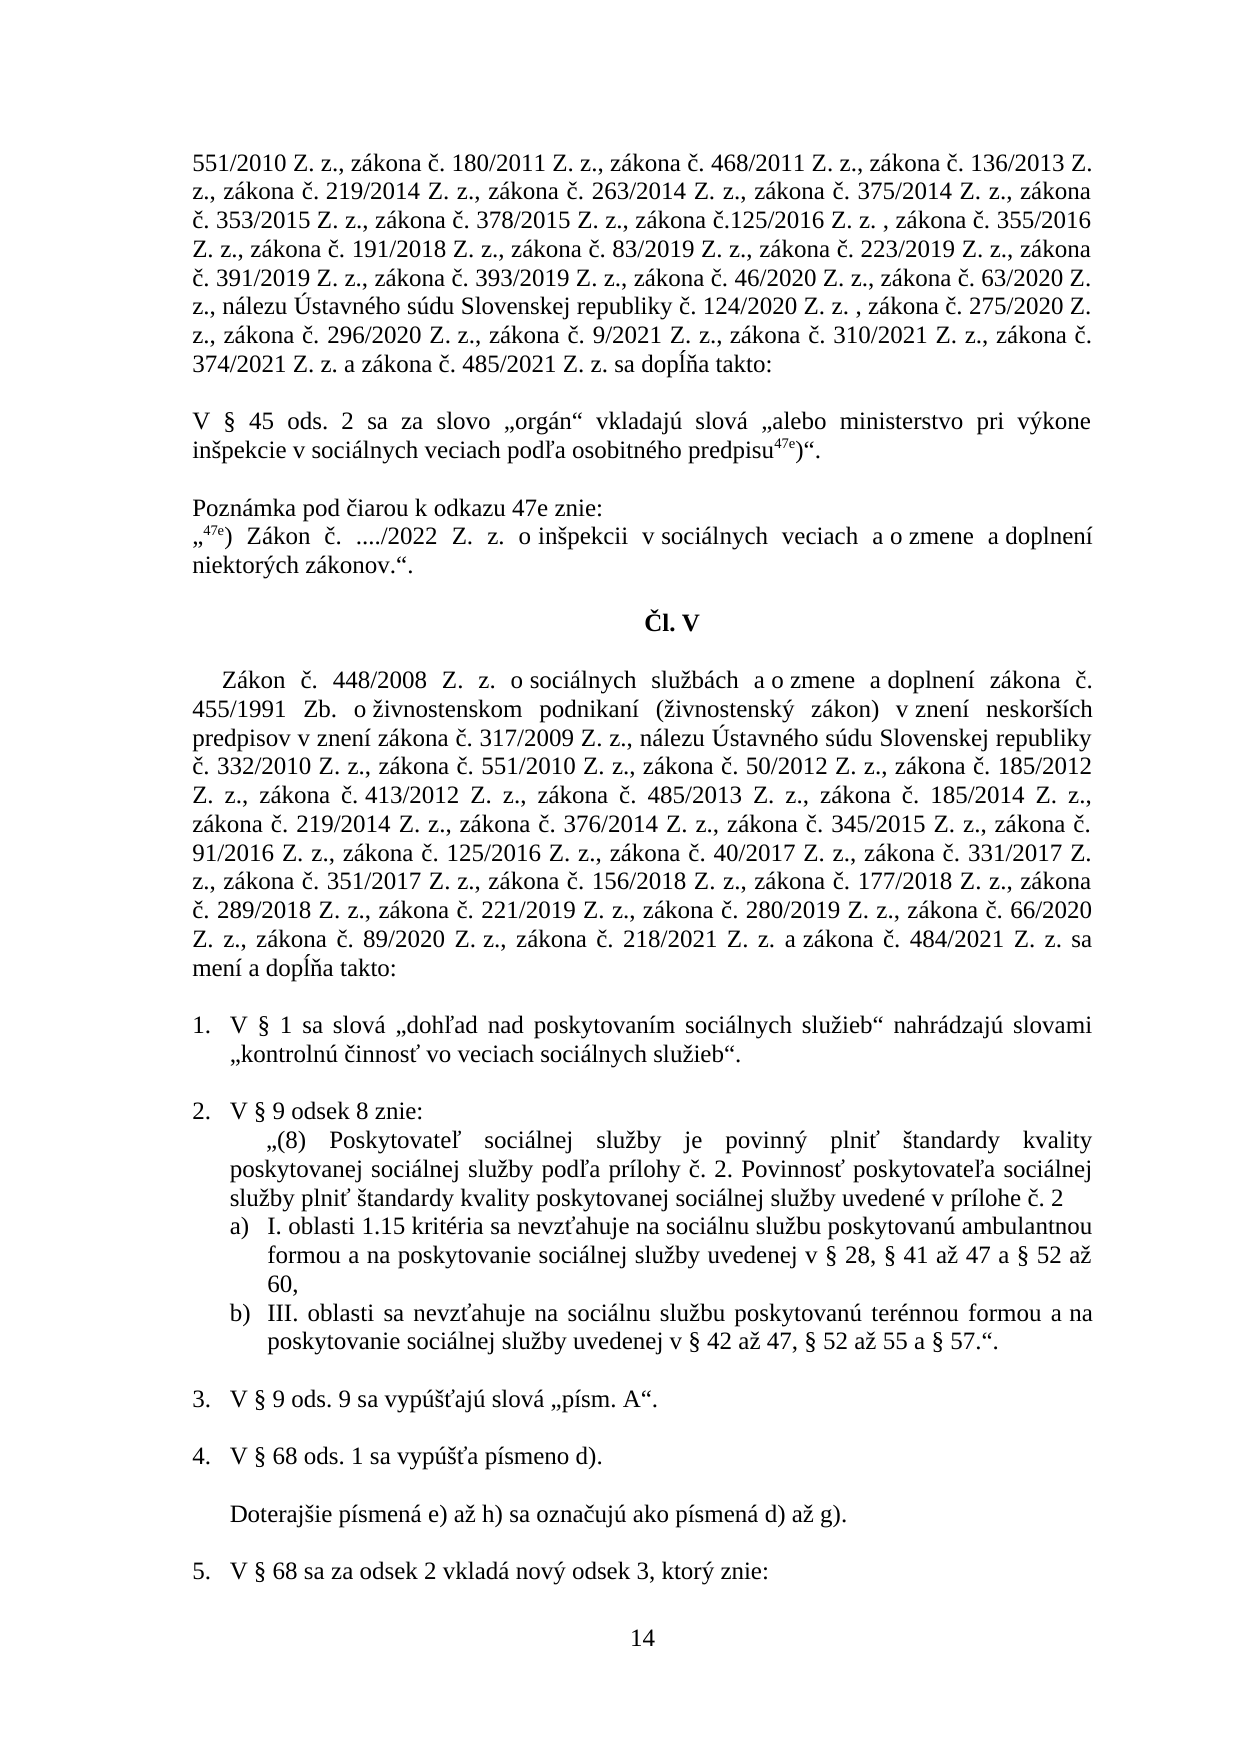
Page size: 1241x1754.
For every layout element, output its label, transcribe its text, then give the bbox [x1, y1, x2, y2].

title Poznámka pod čiarou k odkazu 47e znie: [192, 493, 1093, 521]
title Čl. V [251, 608, 1093, 636]
title V § 68 sa za odsek 2 vkladá nový odsek 3, ktorý znie: [192, 1556, 1093, 1585]
title I. oblasti 1.15 kritéria sa nevzťahuje na sociálnu službu poskytovanú ambulantnou formou a na poskytovanie sociálnej služby uvedenej v § 28, § 41 až 47 a § 52 až 60, [229, 1211, 1093, 1298]
title V § 1 sa slová „dohľad nad poskytovaním sociálnych služieb“ nahrádzajú slovami „kontrolnú činnosť vo veciach sociálnych služieb“. [192, 1010, 1093, 1068]
title V § 9 ods. 9 sa vypúšťajú slová „písm. A“. [192, 1384, 1093, 1413]
title Doterajšie písmená e) až h) sa označujú ako písmená d) až g). [229, 1499, 1093, 1528]
title V § 9 odsek 8 znie: [192, 1096, 1093, 1125]
title Zákon č. 448/2008 Z. z. o sociálnych službách a o zmene a doplnení zákona č. 455/1991 Zb. o živnostenskom podnikaní (živnostenský zákon) v znení neskorších predpisov v znení zákona č. 317/2009 Z. z., nálezu Ústavného súdu Slovenskej republiky č. 332/2010 Z. z., zákona č. 551/2010 Z. z., zákona č. 50/2012 Z. z., zákona č. 185/2012 Z. z., zákona č. 413/2012 Z. z., zákona č. 485/2013 Z. z., zákona č. 185/2014 Z. z., zákona č. 219/2014 Z. z., zákona č. 376/2014 Z. z., zákona č. 345/2015 Z. z., zákona č. 91/2016 Z. z., zákona č. 125/2016 Z. z., zákona č. 40/2017 Z. z., zákona č. 331/2017 Z. z., zákona č. 351/2017 Z. z., zákona č. 156/2018 Z. z., zákona č. 177/2018 Z. z., zákona č. 289/2018 Z. z., zákona č. 221/2019 Z. z., zákona č. 280/2019 Z. z., zákona č. 66/2020 Z. z., zákona č. 89/2020 Z. z., zákona č. 218/2021 Z. z. a zákona č. 484/2021 Z. z. sa mení a dopĺňa takto: [192, 665, 1093, 981]
title „(8) Poskytovateľ sociálnej služby je povinný plniť štandardy kvality poskytovanej sociálnej služby podľa prílohy č. 2. Povinnosť poskytovateľa sociálnej služby plniť štandardy kvality poskytovanej sociálnej služby uvedené v prílohe č. 2 [229, 1125, 1093, 1211]
title III. oblasti sa nevzťahuje na sociálnu službu poskytovanú terénnou formou a na poskytovanie sociálnej služby uvedenej v § 42 až 47, § 52 až 55 a § 57.“. [229, 1298, 1093, 1355]
title V § 68 ods. 1 sa vypúšťa písmeno d). [192, 1441, 1093, 1470]
title „47e) Zákon č. ..../2022 Z. z. o inšpekcii v sociálnych veciach a o zmene a doplnení niektorých zákonov.“. [192, 521, 1093, 579]
title V § 45 ods. 2 sa za slovo „orgán“ vkladajú slová „alebo ministerstvo pri výkone inšpekcie v sociálnych veciach podľa osobitného predpisu47e)“. [192, 406, 1093, 464]
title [192, 148, 1093, 378]
